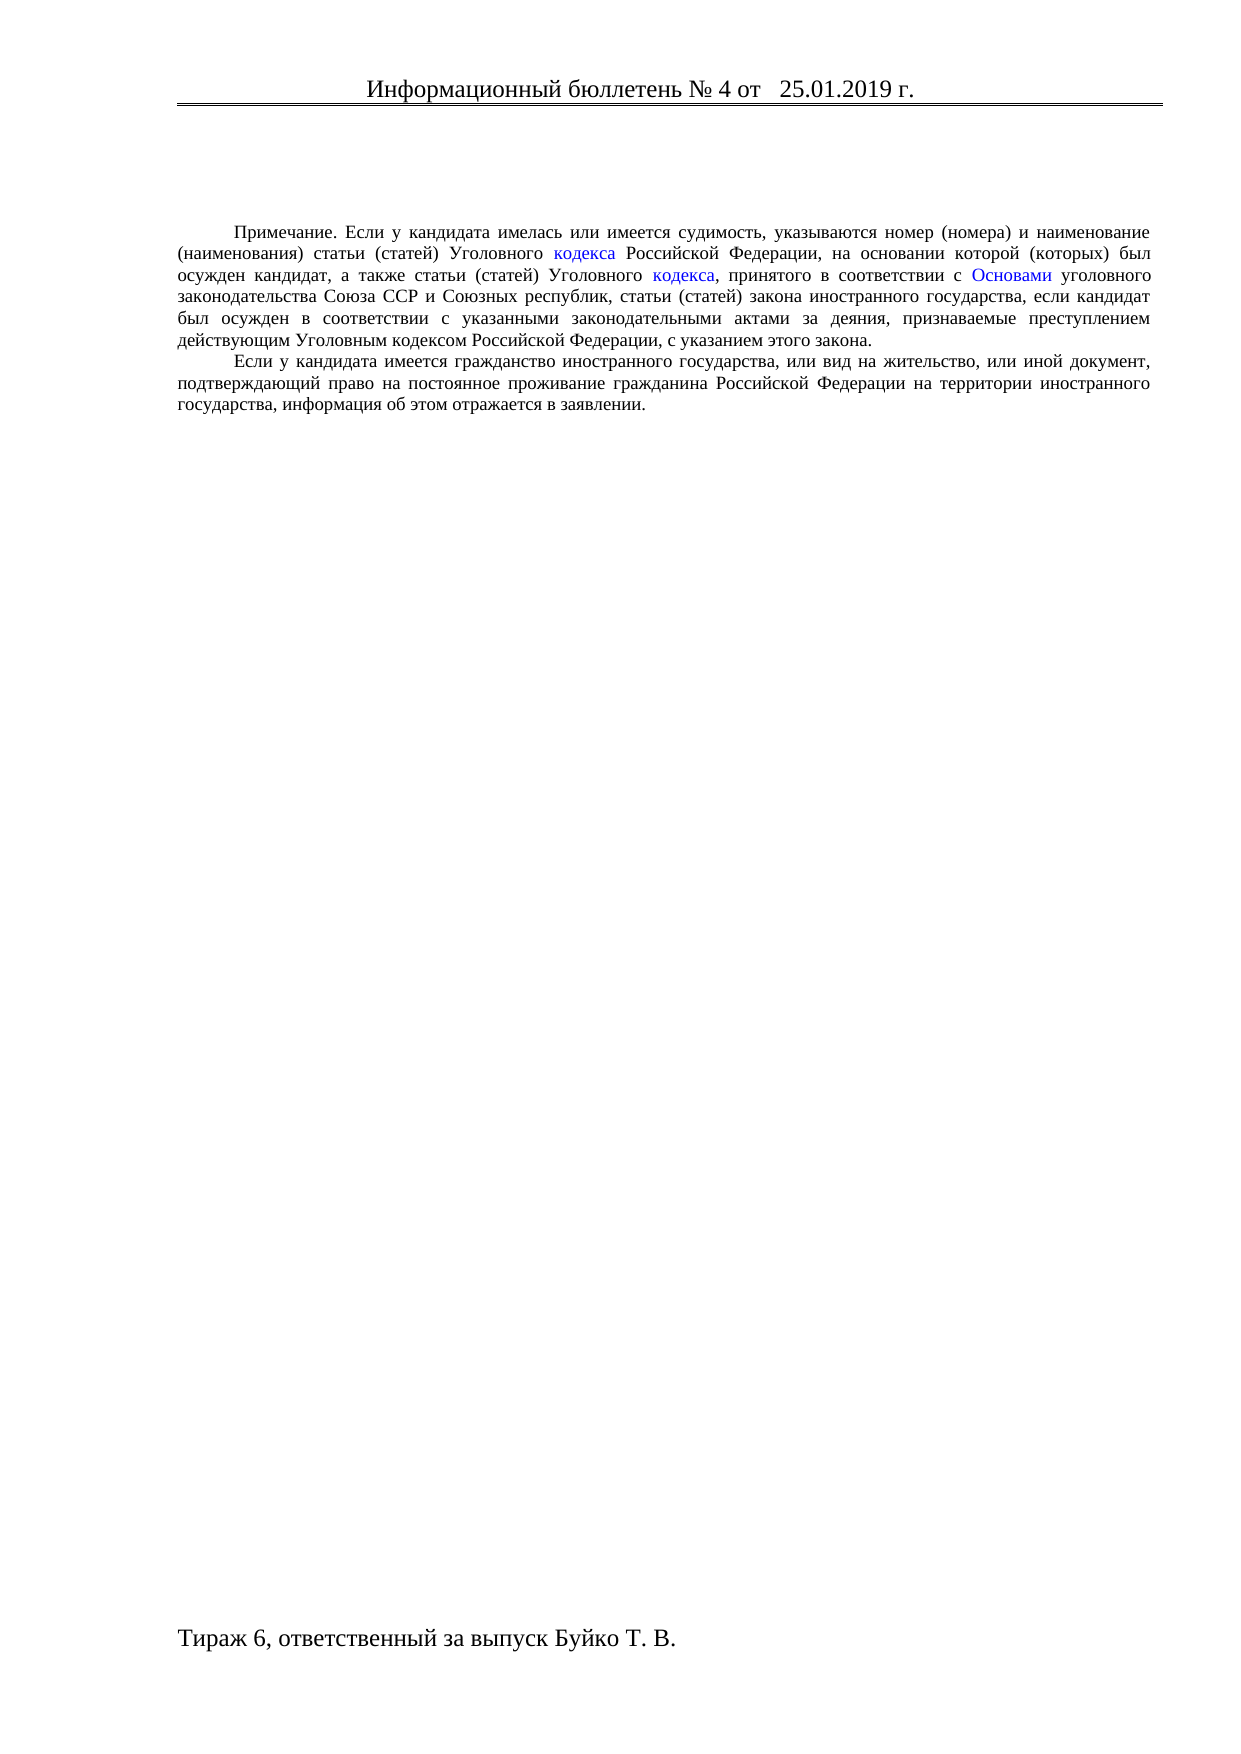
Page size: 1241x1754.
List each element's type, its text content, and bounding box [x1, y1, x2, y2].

text Примечание. Если у кандидата имелась или имеется судимость, указываются номер (номера) и наименование (наименования) статьи (статей) Уголовного кодекса Российской Федерации, на основании которой (которых) был осужден кандидат, а также статьи (статей) Уголовного кодекса, принятого в соответствии с Основами уголовного законодательства Союза ССР и Союзных республик, статьи (статей) закона иностранного государства, если кандидат был осужден в соответствии с указанными законодательными актами за деяния, признаваемые преступлением действующим Уголовным кодексом Российской Федерации, с указанием этого закона. [177, 221, 1152, 350]
text Если у кандидата имеется гражданство иностранного государства, или вид на жительство, или иной документ, подтверждающий право на постоянное проживание гражданина Российской Федерации на территории иностранного государства, информация об этом отражается в заявлении. [177, 350, 1152, 415]
